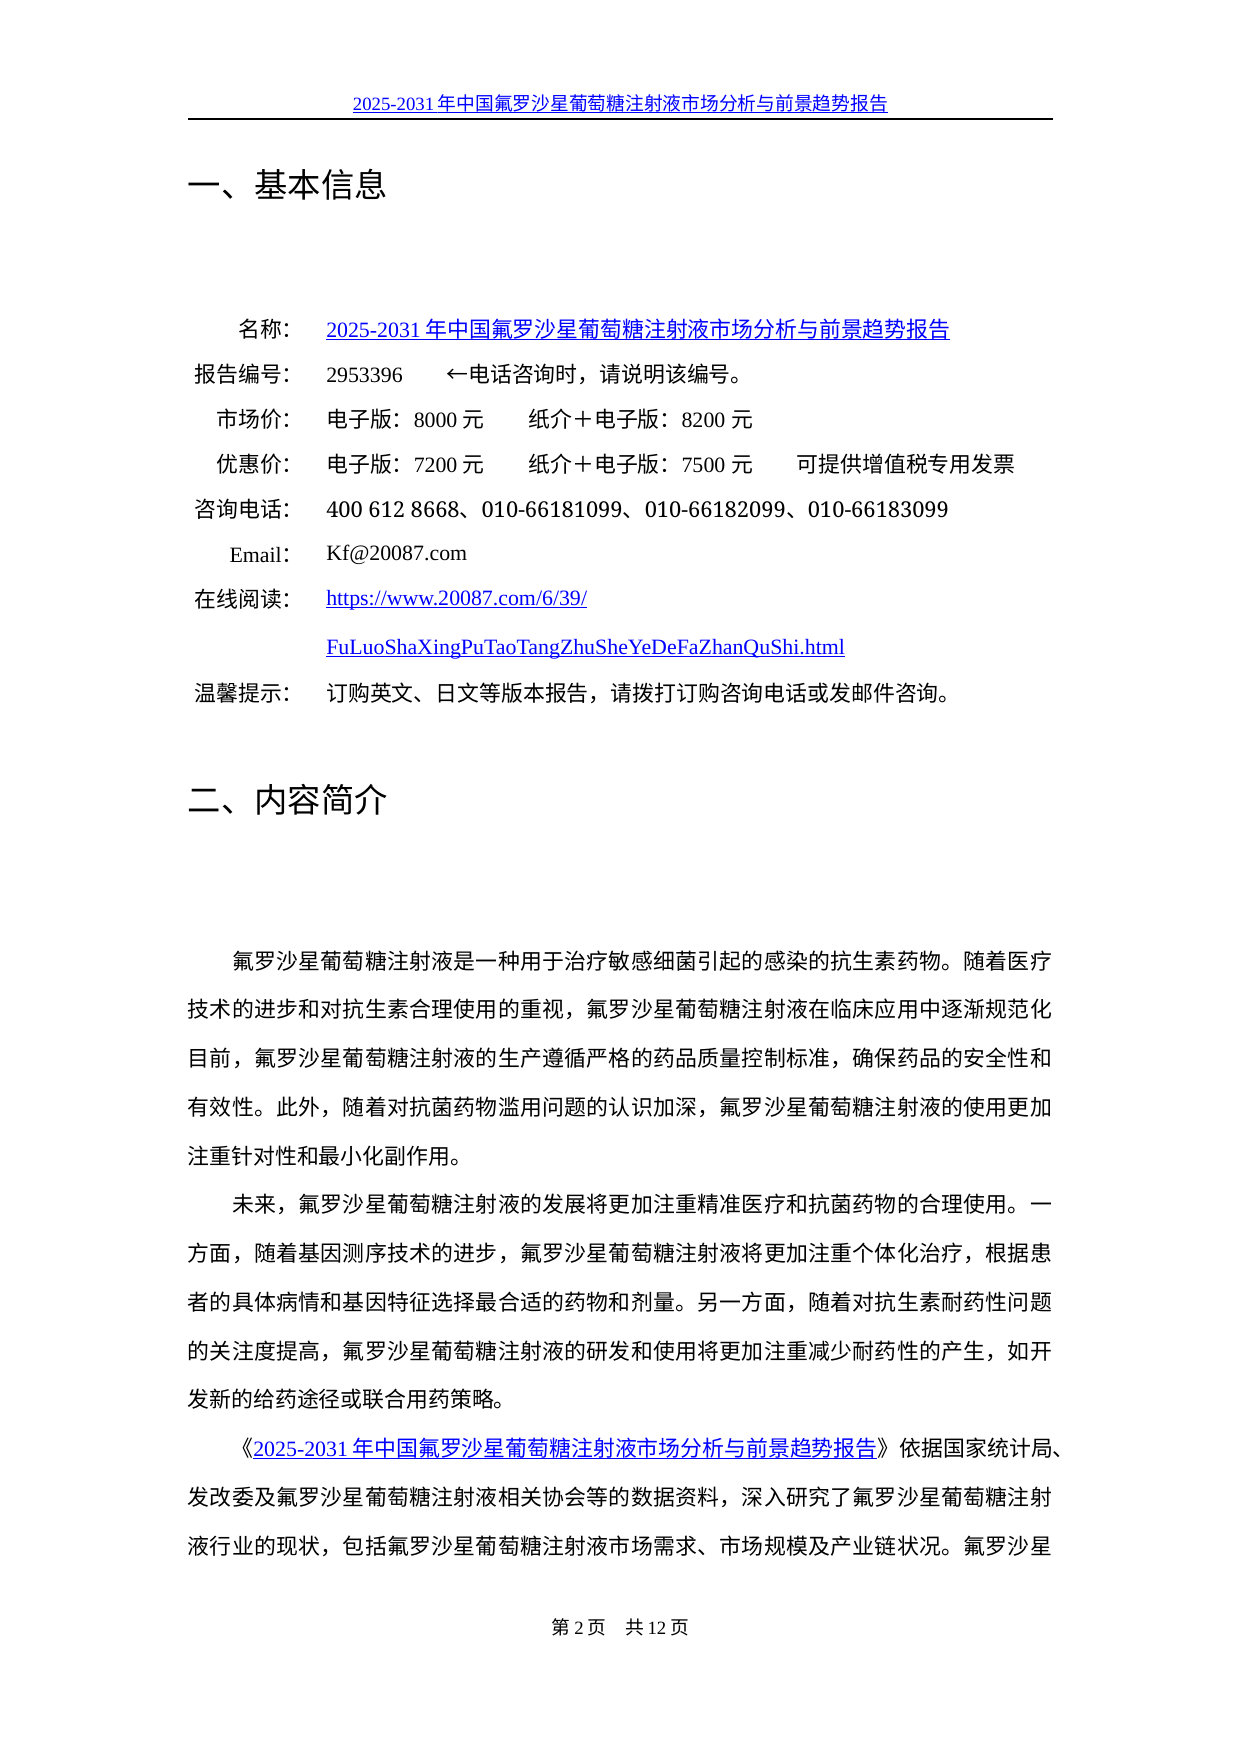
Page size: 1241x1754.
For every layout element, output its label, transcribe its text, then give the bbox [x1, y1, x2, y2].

table_cell 电子版：8000 元 纸介＋电子版：8200 元 [315, 402, 1073, 447]
table_cell 400 612 8668、010-66181099、010-66182099、010-66183099 [315, 492, 1073, 537]
table_cell 报告编号： [167, 357, 315, 402]
table_cell Email： [167, 537, 315, 582]
title 一、基本信息 [187, 150, 1053, 215]
table_cell [315, 582, 1073, 675]
table_header 名称： [167, 312, 315, 357]
table_cell 订购英文、日文等版本报告，请拨打订购咨询电话或发邮件咨询。 [315, 675, 1073, 720]
table_header 2025-2031年中国氟罗沙星葡萄糖注射液市场分析与前景趋势报告 [315, 312, 1073, 357]
title 二、内容简介 [187, 766, 1053, 831]
table_cell 在线阅读： [167, 582, 315, 675]
table_cell 2953396 ←电话咨询时，请说明该编号。 [315, 357, 1073, 402]
table_cell 优惠价： [167, 447, 315, 492]
table_cell 电子版：7200 元 纸介＋电子版：7500 元 可提供增值税专用发票 [315, 447, 1073, 492]
table_cell 温馨提示： [167, 675, 315, 720]
table_cell 咨询电话： [167, 492, 315, 537]
table_cell 市场价： [167, 402, 315, 447]
table_cell Kf@20087.com [315, 537, 1073, 582]
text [187, 943, 1053, 1561]
